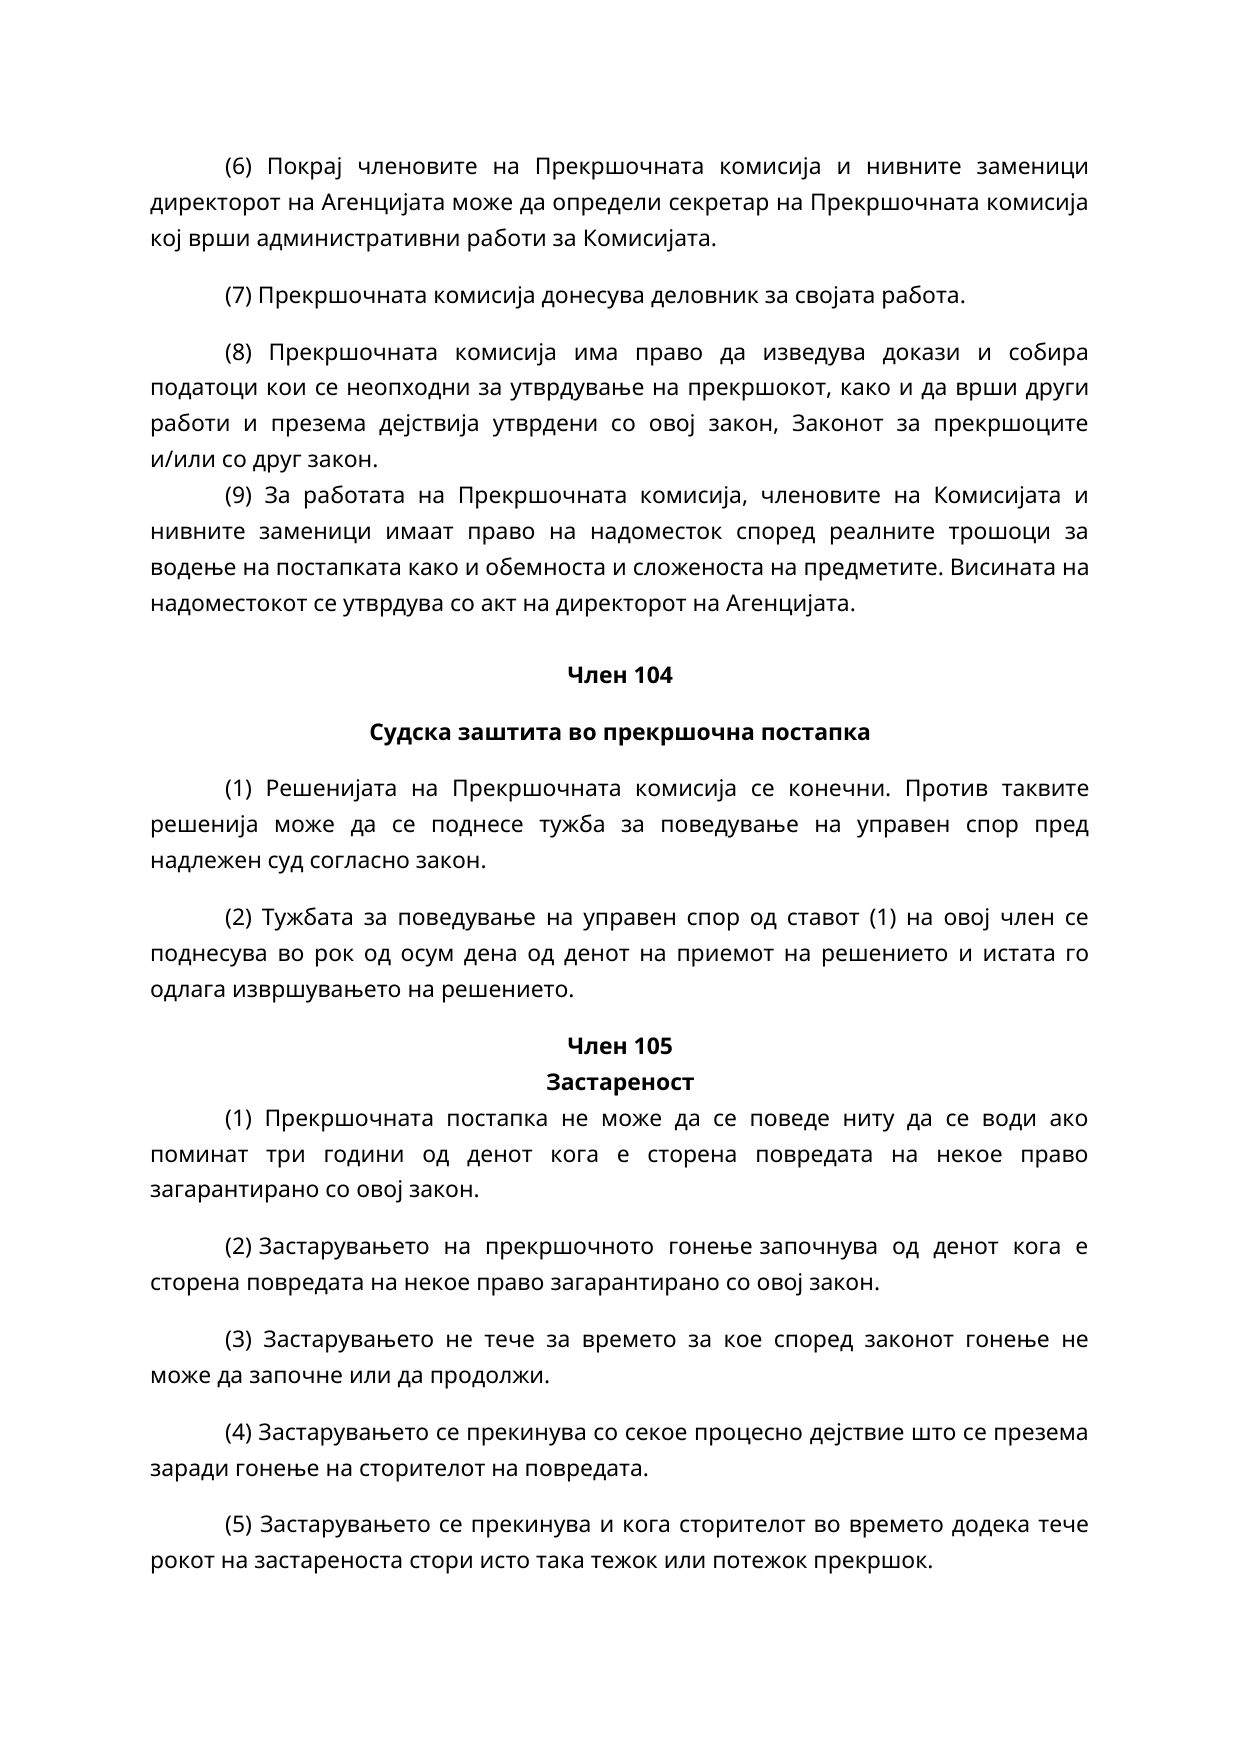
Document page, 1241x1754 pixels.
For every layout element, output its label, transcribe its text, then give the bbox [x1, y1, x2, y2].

text (7) Прекршочната комисија донесува деловник за својата работа. [150, 279, 1090, 310]
text (1) Решенијата на Прекршочната комисија се конечни. Против таквите решенија може да се поднесе тужба за поведување на управен спор пред надлежен суд согласно закон. [150, 772, 1090, 876]
text (2) Тужбата за поведување на управен спор од ставот (1) на овој член се поднесува во рок од осум дена од денот на приемот на решението и истата го одлага извршувањето на решението. [150, 901, 1090, 1004]
text (9) За работата на Прекршочната комисија, членовите на Комисијата и нивните заменици имаат право на надоместок според реалните трошоци за водење на постапката како и обемноста и сложеноста на предметите. Висината на надоместокот се утврдува со акт на директорот на Агенцијата. [150, 479, 1090, 618]
text (4) Застарувањето се прекинува со секое процесно дејствие што се презема заради гонење на сторителот на повредата. [150, 1416, 1090, 1483]
text (5) Застарувањето се прекинува и кога сторителот во времето додека тече рокот на застареноста стори исто така тежок или потежок прекршок. [150, 1508, 1090, 1576]
text (8) Прекршочната комисија има право да изведува докази и собира податоци кои се неопходни за утврдување на прекршокот, како и да врши други работи и презема дејствија утврдени со овој закон, Законот за прекршоците и/или со друг закон. [150, 335, 1090, 474]
text (6) Покрај членовите на Прекршочната комисија и нивните заменици директорот на Агенцијата може да определи секретар на Прекршочната комисија кој врши административни работи за Комисијата. [150, 150, 1090, 253]
text Застареност [150, 1066, 1090, 1097]
text Член 105 [150, 1030, 1090, 1061]
text Член 104 [150, 659, 1090, 690]
text Судска заштита во прекршочна постапка [150, 716, 1090, 747]
text (2) Застарувањето на прекршочното гонење започнува од денот кога е сторена повредата на некое право загарантирано со овој закон. [150, 1230, 1090, 1297]
text (3) Застарувањето не тече за времето за кое според законот гонење не може да започне или да продолжи. [150, 1323, 1090, 1390]
text (1) Прекршочната постапка не може да се поведе ниту да се води ако поминат три години од денот кога е сторена повредата на некое право загарантирано со овој закон. [150, 1102, 1090, 1205]
